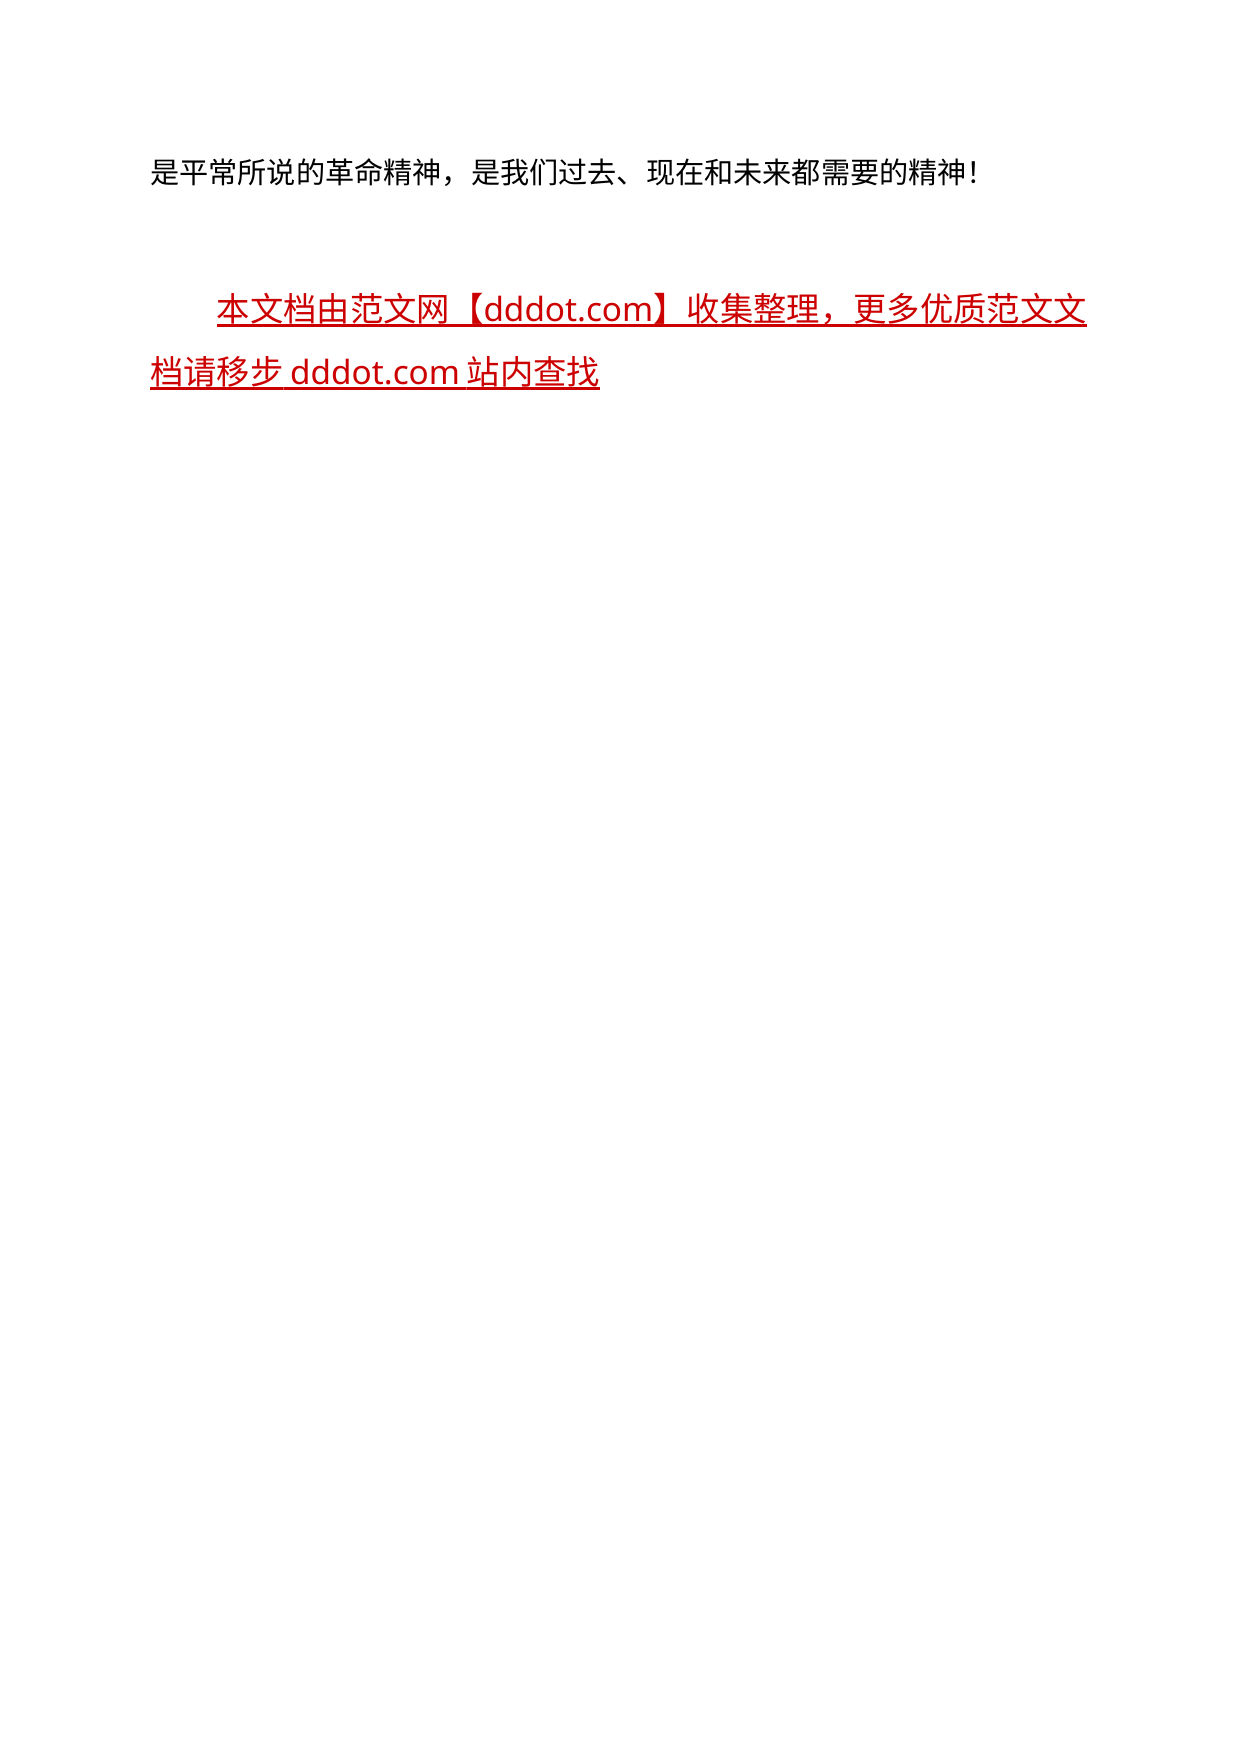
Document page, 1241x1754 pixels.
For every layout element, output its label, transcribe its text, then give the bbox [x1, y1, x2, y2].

text 本文档由范文网【dddot.com】收集整理，更多优质范文文档请移步dddot.com站内查找 [150, 283, 1090, 394]
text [150, 150, 1090, 192]
